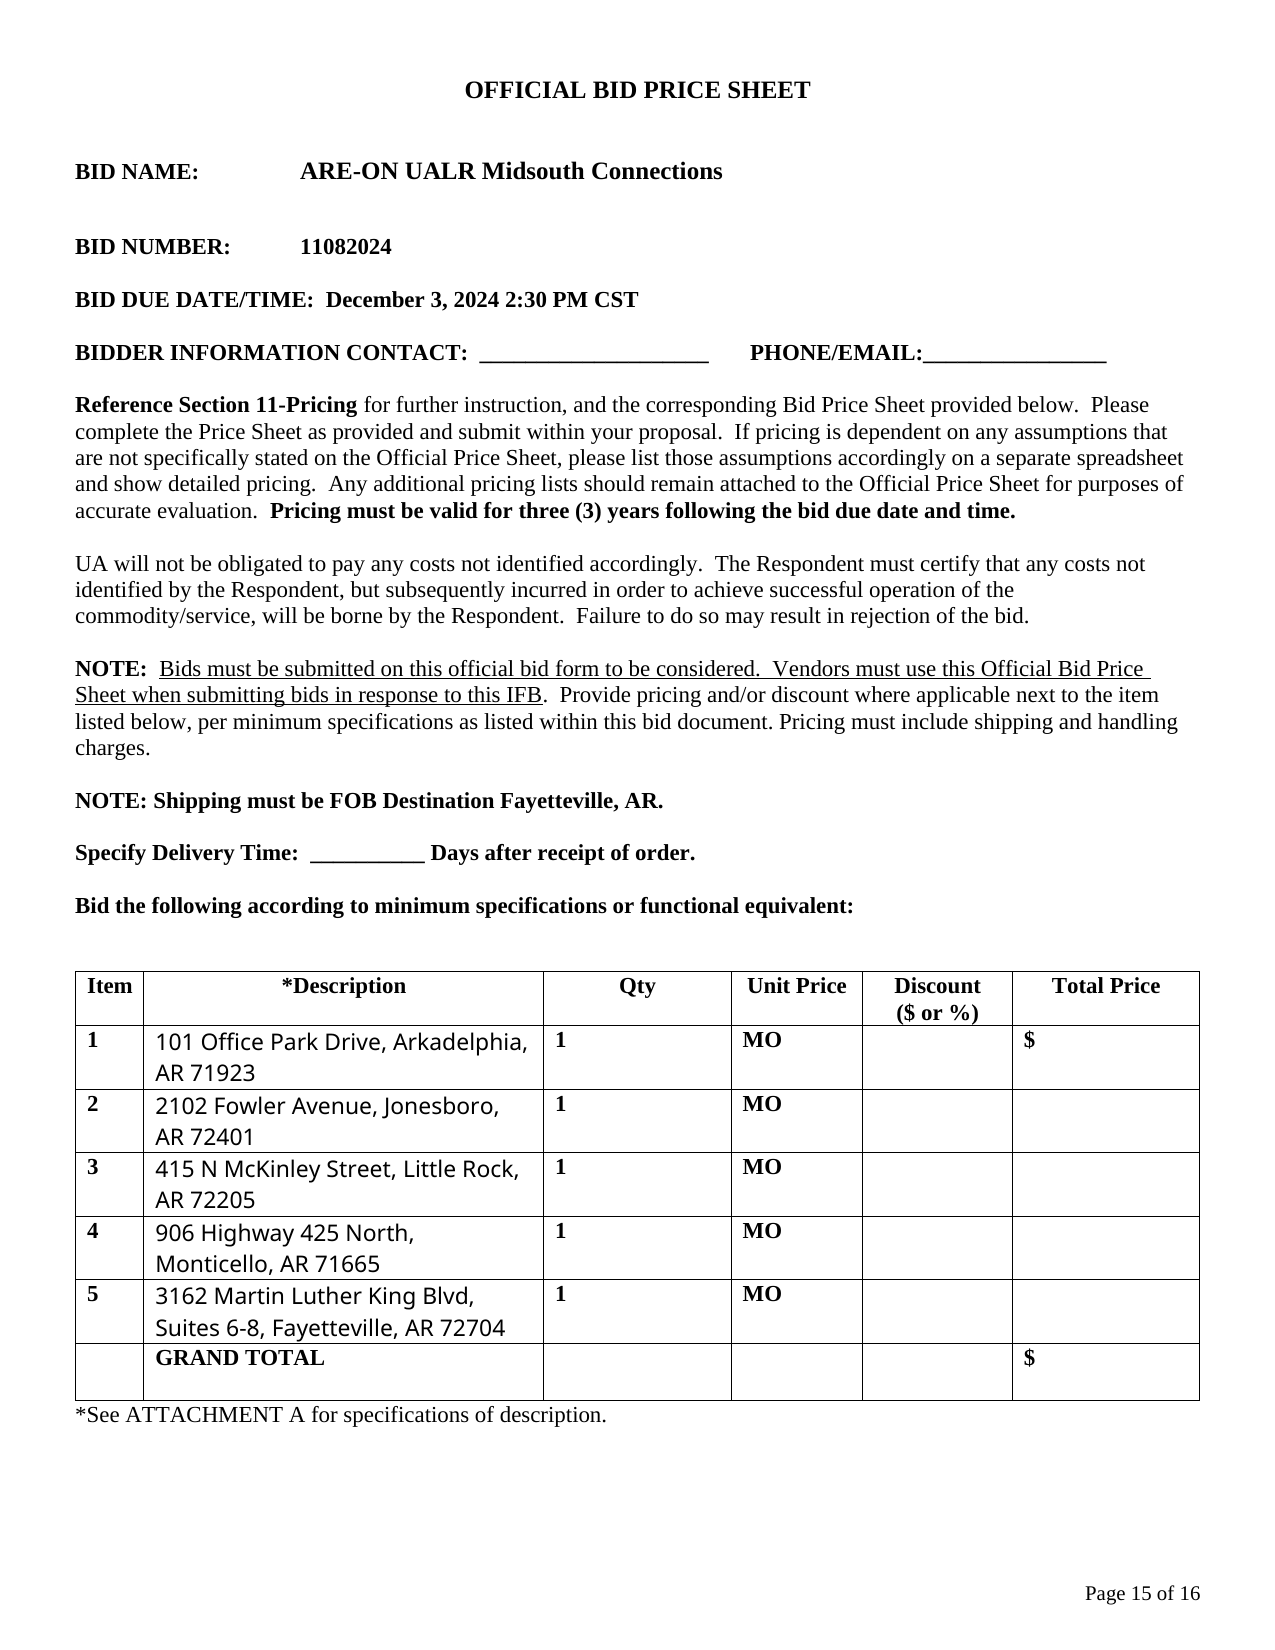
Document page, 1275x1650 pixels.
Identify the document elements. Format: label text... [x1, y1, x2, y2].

table_header Discount ($ or %) [863, 972, 1012, 1025]
table_cell [1013, 1153, 1199, 1216]
table_cell 5 [76, 1280, 143, 1343]
table_cell MO [732, 1090, 862, 1152]
text Bid the following according to minimum specifications or functional equivalent: [75, 892, 1200, 918]
table_cell [863, 1090, 1012, 1152]
table_cell 1 [76, 1026, 143, 1088]
table_cell [863, 1280, 1012, 1343]
text Reference Section 11-Pricing for further instruction, and the corresponding Bid Price Sheet provided below. Please complete the Price Sheet as provided and submit within your proposal. If pricing is dependent on any assumptions that are not specifically stated on the Official Price Sheet, please list those assumptions accordingly on a separate spreadsheet and show detailed pricing. Any additional pricing lists should remain attached to the Official Price Sheet for purposes of accurate evaluation. Pricing must be valid for three (3) years following the bid due date and time. [75, 391, 1200, 523]
table_cell MO [732, 1217, 862, 1279]
table_cell 2102 Fowler Avenue, Jonesboro, AR 72401 [144, 1090, 543, 1152]
text Specify Delivery Time: __________ Days after receipt of order. [75, 839, 1200, 866]
table_cell [863, 1344, 1012, 1400]
table_header *Description [144, 972, 543, 1025]
table_header Qty [544, 972, 731, 1025]
table_cell MO [732, 1026, 862, 1088]
table_cell [76, 1344, 143, 1400]
table_cell 1 [544, 1153, 731, 1216]
table_cell 4 [76, 1217, 143, 1279]
table_cell [1013, 1090, 1199, 1152]
table_cell 101 Office Park Drive, Arkadelphia, AR 71923 [144, 1026, 543, 1088]
table_cell [863, 1217, 1012, 1279]
table_cell [863, 1153, 1012, 1216]
table_cell [863, 1026, 1012, 1088]
table_cell MO [732, 1153, 862, 1216]
table_cell GRAND TOTAL [144, 1344, 543, 1400]
table_cell 1 [544, 1090, 731, 1152]
table_cell 415 N McKinley Street, Little Rock, AR 72205 [144, 1153, 543, 1216]
table_cell [1013, 1280, 1199, 1343]
text NOTE: Shipping must be FOB Destination Fayetteville, AR. [75, 787, 1200, 813]
table_header Total Price [1013, 972, 1199, 1025]
table_cell 906 Highway 425 North, Monticello, AR 71665 [144, 1217, 543, 1279]
text BID NAME: ARE-ON UALR Midsouth Connections [75, 156, 1200, 185]
table_cell [1013, 1217, 1199, 1279]
table_cell 2 [76, 1090, 143, 1152]
table_cell $ [1013, 1344, 1199, 1400]
table_cell 3162 Martin Luther King Blvd, Suites 6-8, Fayetteville, AR 72704 [144, 1280, 543, 1343]
text *See ATTACHMENT A for specifications of description. [75, 1401, 1200, 1427]
table_cell MO [732, 1280, 862, 1343]
text BID NUMBER: 11082024 [75, 233, 1200, 260]
text NOTE: Bids must be submitted on this official bid form to be considered. Vendors must use this Official Bid Price Sheet when submitting bids in response to this IFB. Provide pricing and/or discount where applicable next to the item listed below, per minimum specifications as listed within this bid document. Pricing must include shipping and handling charges. [75, 655, 1200, 760]
table_cell 1 [544, 1217, 731, 1279]
table_cell [732, 1344, 862, 1400]
table_cell [544, 1344, 731, 1400]
text UA will not be obligated to pay any costs not identified accordingly. The Respondent must certify that any costs not identified by the Respondent, but subsequently incurred in order to achieve successful operation of the commodity/service, will be borne by the Respondent. Failure to do so may result in rejection of the bid. [75, 549, 1200, 629]
text BIDDER INFORMATION CONTACT: ____________________ PHONE/EMAIL:________________ [75, 339, 1200, 365]
text BID DUE DATE/TIME: December 3, 2024 2:30 PM CST [75, 286, 1200, 312]
text OFFICIAL BID PRICE SHEET [75, 75, 1200, 104]
table_header Unit Price [732, 972, 862, 1025]
table_cell 1 [544, 1026, 731, 1088]
table_header Item [76, 972, 143, 1025]
table_cell $ [1013, 1026, 1199, 1088]
table_cell 1 [544, 1280, 731, 1343]
table_cell 3 [76, 1153, 143, 1216]
